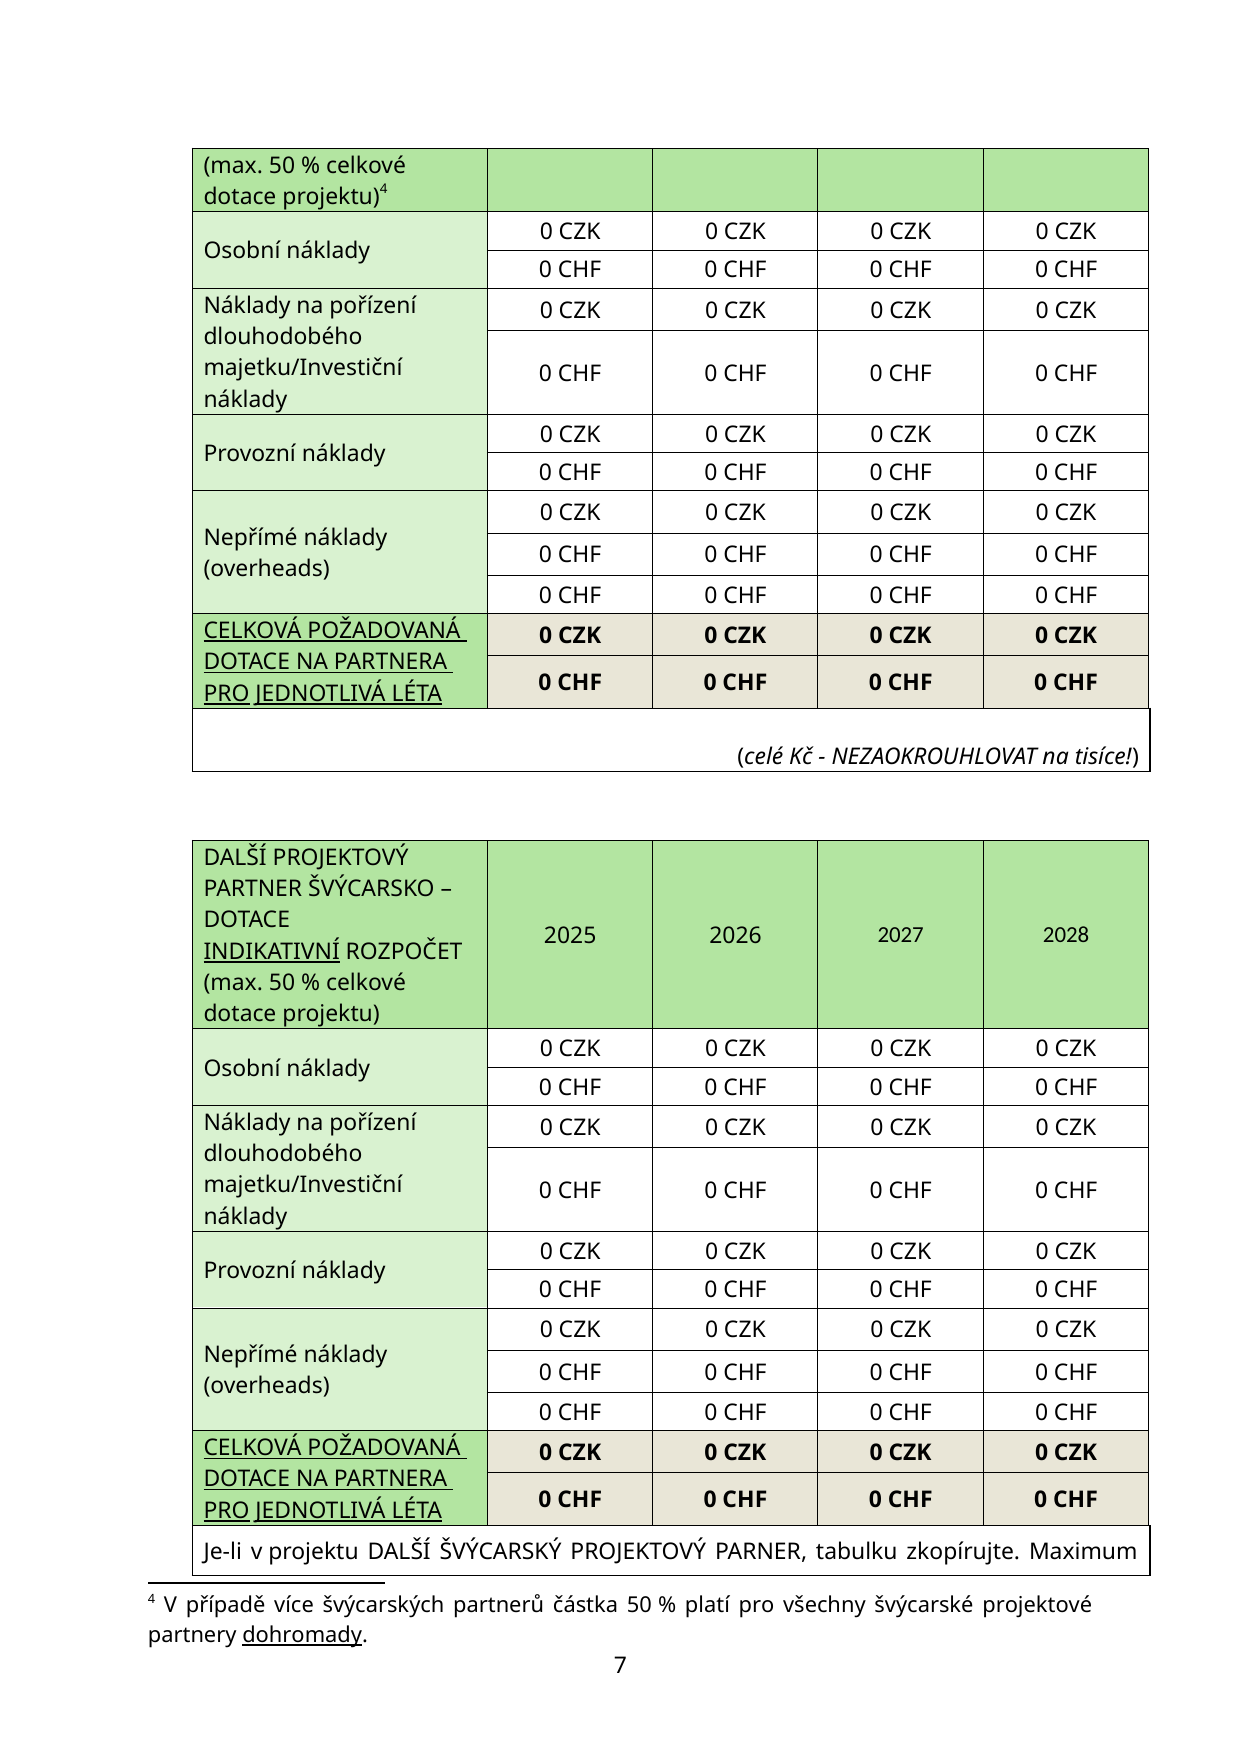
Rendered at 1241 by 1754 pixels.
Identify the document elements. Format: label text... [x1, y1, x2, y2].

table_header 2026 [653, 149, 817, 211]
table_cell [193, 1526, 1149, 1575]
table_header 2028 [984, 149, 1148, 211]
table_cell 0 CHF [818, 251, 983, 288]
table_cell 0 CHF [984, 251, 1148, 288]
table_cell 0 CZK [653, 1309, 817, 1350]
table_cell 0 CZK [653, 415, 817, 452]
table_cell 0 CHF [818, 656, 983, 708]
table_cell 0 CHF [653, 1473, 817, 1525]
table_cell 0 CZK [488, 212, 652, 249]
table_cell 0 CZK [818, 491, 983, 532]
table_cell 0 CZK [653, 1106, 817, 1147]
table_cell 0 CHF [984, 1473, 1148, 1525]
table_cell 0 CZK [653, 1232, 817, 1269]
table_cell 0 CHF [653, 1148, 817, 1231]
table_cell 0 CHF [818, 1351, 983, 1392]
table_cell 0 CHF [818, 1148, 983, 1231]
table_cell 0 CHF [818, 1473, 983, 1525]
table_cell 0 CZK [984, 1431, 1148, 1472]
table_cell 0 CHF [984, 1393, 1148, 1430]
table_cell 0 CZK [488, 289, 652, 330]
table_cell 0 CHF [488, 656, 652, 708]
table_cell 0 CHF [818, 453, 983, 490]
table_cell Provozní náklady [193, 415, 487, 490]
table_cell 0 CZK [488, 1309, 652, 1350]
table_cell 0 CZK [653, 212, 817, 249]
table_cell 0 CZK [488, 491, 652, 532]
table_cell Náklady na pořízení dlouhodobého majetku/Investiční náklady [193, 289, 487, 414]
table_cell 0 CZK [818, 1106, 983, 1147]
table_cell 0 CZK [984, 1309, 1148, 1350]
table_cell 0 CHF [984, 453, 1148, 490]
table_header 2026 [653, 841, 817, 1028]
table_cell Nepřímé náklady (overheads) [193, 491, 487, 613]
table_cell 0 CZK [818, 614, 983, 655]
table_cell 0 CHF [984, 1148, 1148, 1231]
table_cell Náklady na pořízení dlouhodobého majetku/Investiční náklady [193, 1106, 487, 1231]
table_cell 0 CZK [984, 1232, 1148, 1269]
table_cell 0 CHF [653, 1393, 817, 1430]
table_cell 0 CZK [488, 1431, 652, 1472]
table_cell Provozní náklady [193, 1232, 487, 1307]
table_cell 0 CHF [818, 576, 983, 613]
table_cell Nepřímé náklady (overheads) [193, 1309, 487, 1430]
table_header 2025 [488, 841, 652, 1028]
table_cell 0 CHF [653, 1068, 817, 1105]
table_cell 0 CZK [653, 289, 817, 330]
table_cell 0 CZK [488, 415, 652, 452]
table_cell 0 CHF [653, 576, 817, 613]
table_cell 0 CHF [653, 453, 817, 490]
table_cell 0 CZK [488, 614, 652, 655]
table_cell 0 CHF [488, 453, 652, 490]
table_cell 0 CZK [818, 1431, 983, 1472]
table_cell 0 CHF [818, 1270, 983, 1307]
table_cell 0 CZK [488, 1232, 652, 1269]
table_cell 0 CZK [984, 491, 1148, 532]
table_cell 0 CHF [984, 1351, 1148, 1392]
table_cell 0 CZK [984, 212, 1148, 249]
table_cell 0 CHF [818, 534, 983, 575]
table_cell 0 CHF [984, 331, 1148, 414]
table_cell 0 CHF [488, 534, 652, 575]
table_cell 0 CHF [984, 1068, 1148, 1105]
table_cell 0 CHF [984, 534, 1148, 575]
table_cell 0 CHF [984, 656, 1148, 708]
table_cell 0 CHF [653, 1270, 817, 1307]
table_cell 0 CZK [653, 1029, 817, 1067]
table_cell 0 CHF [488, 1270, 652, 1307]
table_cell 0 CZK [653, 491, 817, 532]
table_cell 0 CZK [488, 1029, 652, 1067]
table_cell 0 CHF [488, 251, 652, 288]
table_cell 0 CHF [488, 1473, 652, 1525]
table_cell 0 CHF [488, 331, 652, 414]
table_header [193, 149, 487, 211]
table_cell 0 CZK [818, 1029, 983, 1067]
table_header 2027 [818, 841, 983, 1028]
table_cell 0 CZK [818, 212, 983, 249]
table_cell 0 CHF [653, 1351, 817, 1392]
table_cell 0 CZK [488, 1106, 652, 1147]
table_cell 0 CZK [984, 1029, 1148, 1067]
table_cell 0 CHF [984, 576, 1148, 613]
table_cell 0 CZK [984, 415, 1148, 452]
table_cell 0 CHF [653, 251, 817, 288]
table_header 2027 [818, 149, 983, 211]
table_cell 0 CZK [818, 415, 983, 452]
table_cell 0 CZK [984, 1106, 1148, 1147]
table_cell 0 CHF [818, 1068, 983, 1105]
table_cell 0 CHF [488, 1393, 652, 1430]
table_cell 0 CHF [818, 1393, 983, 1430]
table_header 2028 [984, 841, 1148, 1028]
table_cell 0 CHF [653, 656, 817, 708]
table_cell 0 CHF [653, 331, 817, 414]
table_cell 0 CZK [984, 289, 1148, 330]
table_cell 0 CZK [818, 1309, 983, 1350]
table_cell Osobní náklady [193, 212, 487, 288]
table_cell 0 CZK [653, 614, 817, 655]
table_cell 0 CZK [818, 289, 983, 330]
table_header DALŠÍ PROJEKTOVÝ PARTNER ŠVÝCARSKO – DOTACE INDIKATIVNÍ ROZPOČET (max. 50 % celkové dotace projektu) [193, 841, 487, 1028]
table_cell 0 CHF [488, 1068, 652, 1105]
table_cell 0 CHF [488, 576, 652, 613]
table_cell 0 CHF [984, 1270, 1148, 1307]
table_cell (celé Kč - NEZAOKROUHLOVAT na tisíce!) [193, 709, 1149, 771]
table_cell 0 CZK [984, 614, 1148, 655]
table_cell CELKOVÁ POŽADOVANÁ DOTACE NA PARTNERA PRO JEDNOTLIVÁ LÉTA [193, 614, 487, 708]
table_header 2025 [488, 149, 652, 211]
table_cell 0 CHF [488, 1351, 652, 1392]
table_cell 0 CHF [488, 1148, 652, 1231]
table_cell 0 CZK [818, 1232, 983, 1269]
table_cell Osobní náklady [193, 1029, 487, 1105]
table_cell 0 CHF [653, 534, 817, 575]
table_cell 0 CHF [818, 331, 983, 414]
table_cell CELKOVÁ POŽADOVANÁ DOTACE NA PARTNERA PRO JEDNOTLIVÁ LÉTA [193, 1431, 487, 1525]
table_cell 0 CZK [653, 1431, 817, 1472]
